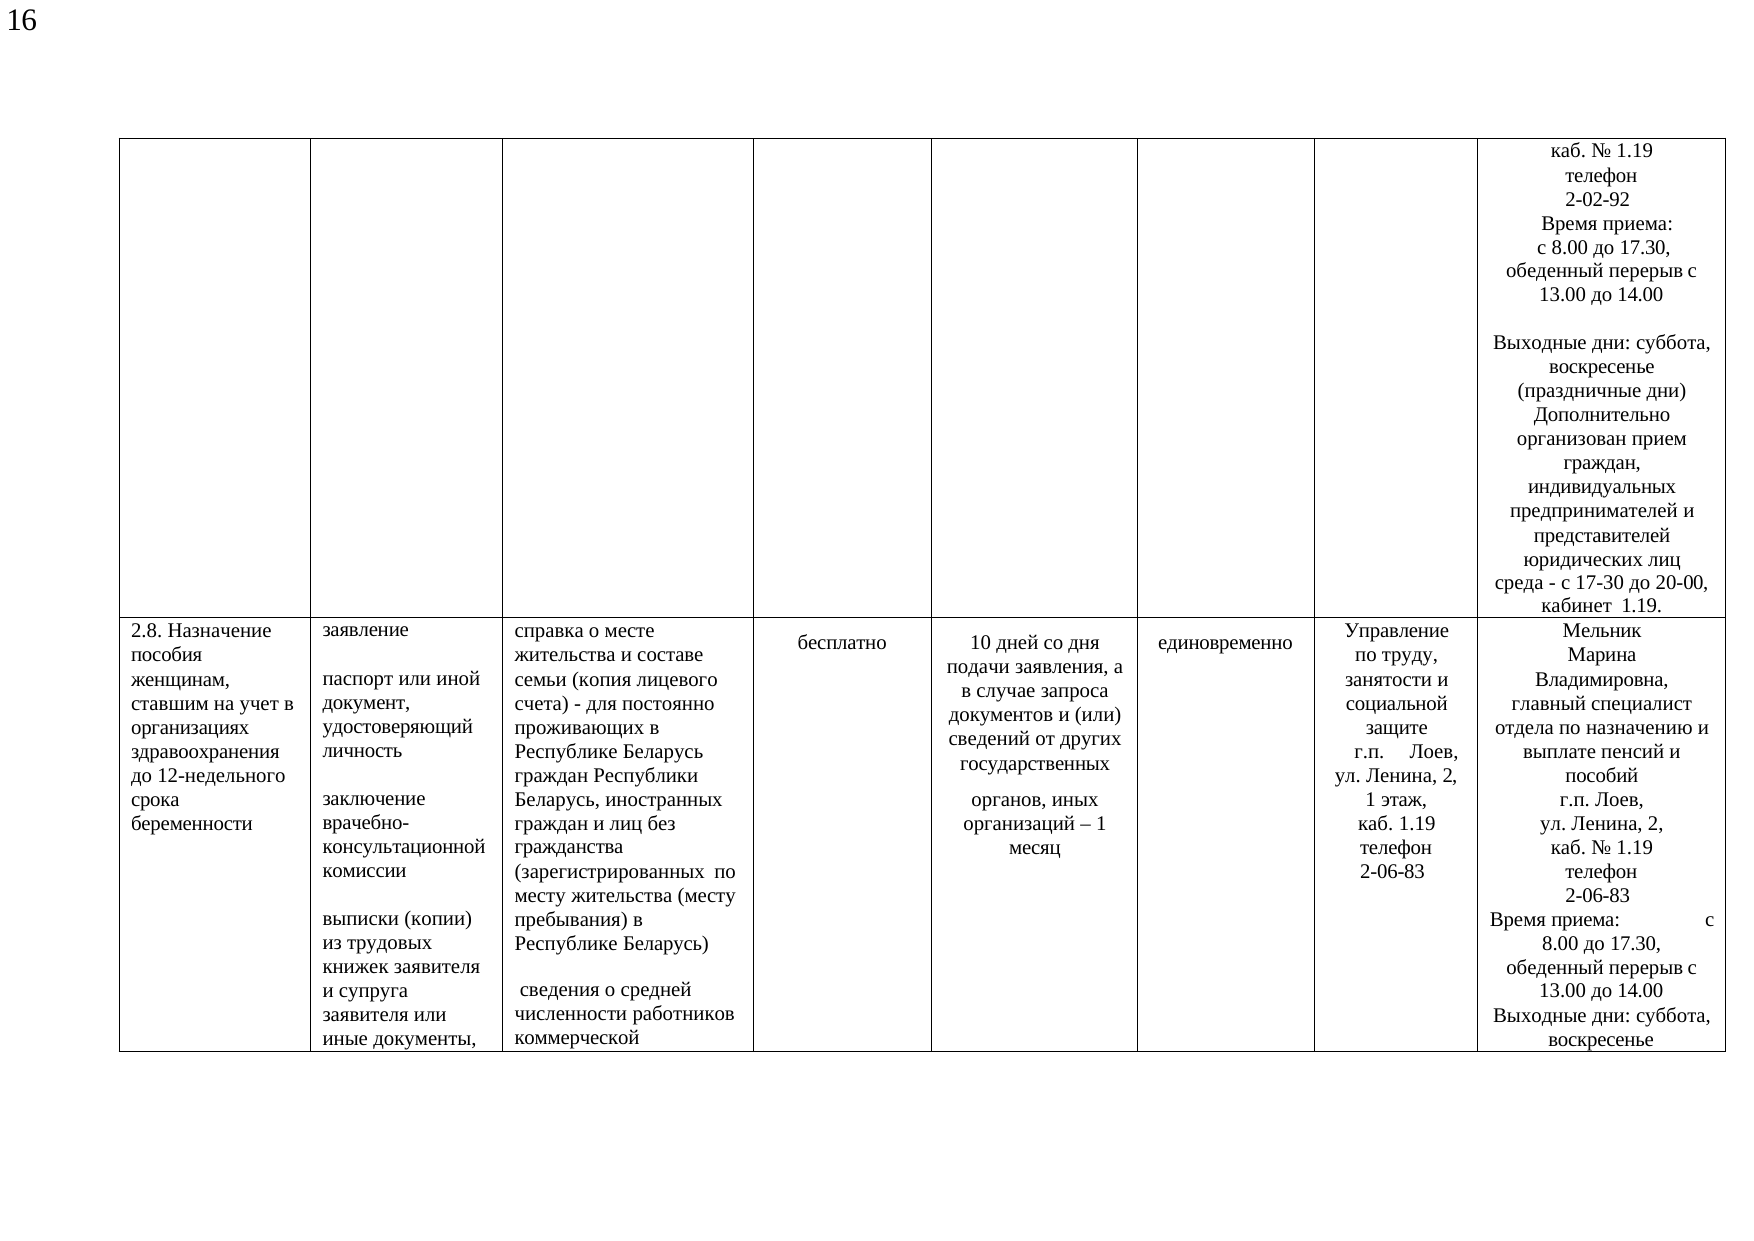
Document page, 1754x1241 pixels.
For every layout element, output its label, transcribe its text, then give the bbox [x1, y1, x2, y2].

table_header [1138, 139, 1314, 617]
table_cell справка о месте жительства и составе семьи (копия лицевого счета) - для постоянно проживающих в Республике Беларусь граждан Республики Беларусь, иностранных граждан и лиц без гражданства (зарегистрированных по месту жительства (месту пребывания) в Республике Беларусь) сведения о средней численности работников коммерческой [503, 618, 753, 1051]
table_cell 10 дней со дня подачи заявления, а в случае запроса документов и (или) сведений от других государственных органов, иных организаций – 1 месяц [932, 618, 1137, 1051]
table_header каб. № 1.19 телефон 2-02-92 Время приема: с 8.00 до 17.30, обеденный перерыв с 13.00 до 14.00 Выходные дни: суббота, воскресенье (праздничные дни) Дополнительно организован прием граждан, индивидуальных предпринимателей и представителей юридических лиц среда - с 17-30 до 20-00, кабинет 1.19. [1478, 139, 1725, 617]
table_header [120, 139, 310, 617]
table_cell 2.8. Назначение пособия женщинам, ставшим на учет в организациях здравоохранения до 12-недельного срока беременности [120, 618, 310, 1051]
table_header [311, 139, 502, 617]
table_cell бесплатно [754, 618, 931, 1051]
table_cell единовременно [1138, 618, 1314, 1051]
table_header [754, 139, 931, 617]
table_cell Мельник Марина Владимировна, главный специалист отдела по назначению и выплате пенсий и пособий г.п. Лоев, ул. Ленина, 2, каб. № 1.19 телефон 2-06-83 Время приема: с 8.00 до 17.30, обеденный перерыв с 13.00 до 14.00 Выходные дни: суббота, воскресенье [1478, 618, 1725, 1051]
table_header [932, 139, 1137, 617]
table_header [503, 139, 753, 617]
table_header [1315, 139, 1477, 617]
table_cell заявление паспорт или иной документ, удостоверяющий личность заключение врачебно- консультационной комиссии выписки (копии) из трудовых книжек заявителя и супруга заявителя или иные документы, [311, 618, 502, 1051]
table_cell Управление по труду, занятости и социальной защите г.п. Лоев, ул. Ленина, 2, 1 этаж, каб. 1.19 телефон 2-06-83 [1315, 618, 1477, 1051]
